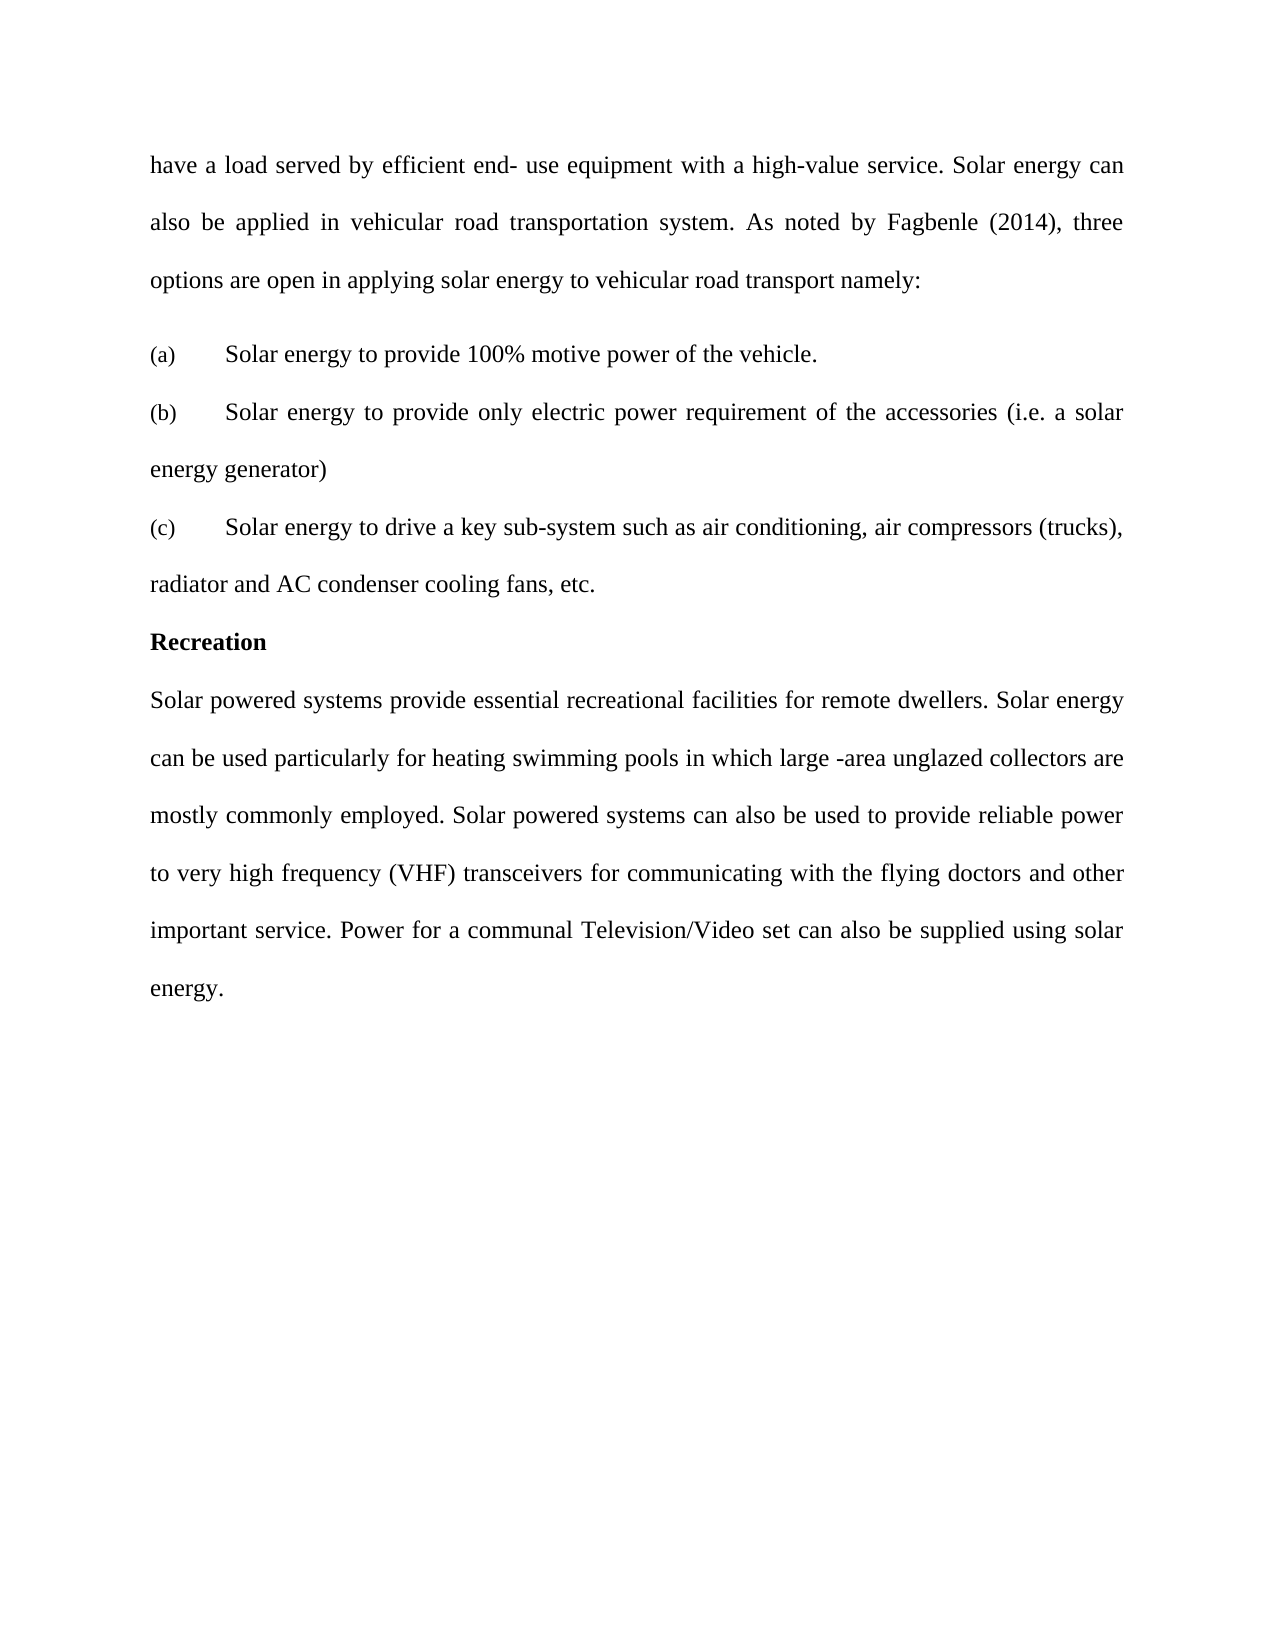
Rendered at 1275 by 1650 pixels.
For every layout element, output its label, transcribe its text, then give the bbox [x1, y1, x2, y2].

text Solar powered systems provide essential recreational facilities for remote dwellers. Solar energy can be used particularly for heating swimming pools in which large -area unglazed collectors are mostly commonly employed. Solar powered systems can also be used to provide reliable power to very high frequency (VHF) transceivers for communicating with the flying doctors and other important service. Power for a communal Television/Video set can also be supplied using solar energy. [150, 685, 1125, 1001]
list Solar energy to provide only electric power requirement of the accessories (i.e. a solar energy generator) [150, 397, 1125, 483]
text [150, 150, 1125, 294]
list Solar energy to drive a key sub-system such as air conditioning, air compressors (trucks), radiator and AC condenser cooling fans, etc. [150, 512, 1125, 598]
subtitle Recreation [150, 627, 1125, 656]
list Solar energy to provide 100% motive power of the vehicle. [150, 339, 1125, 368]
